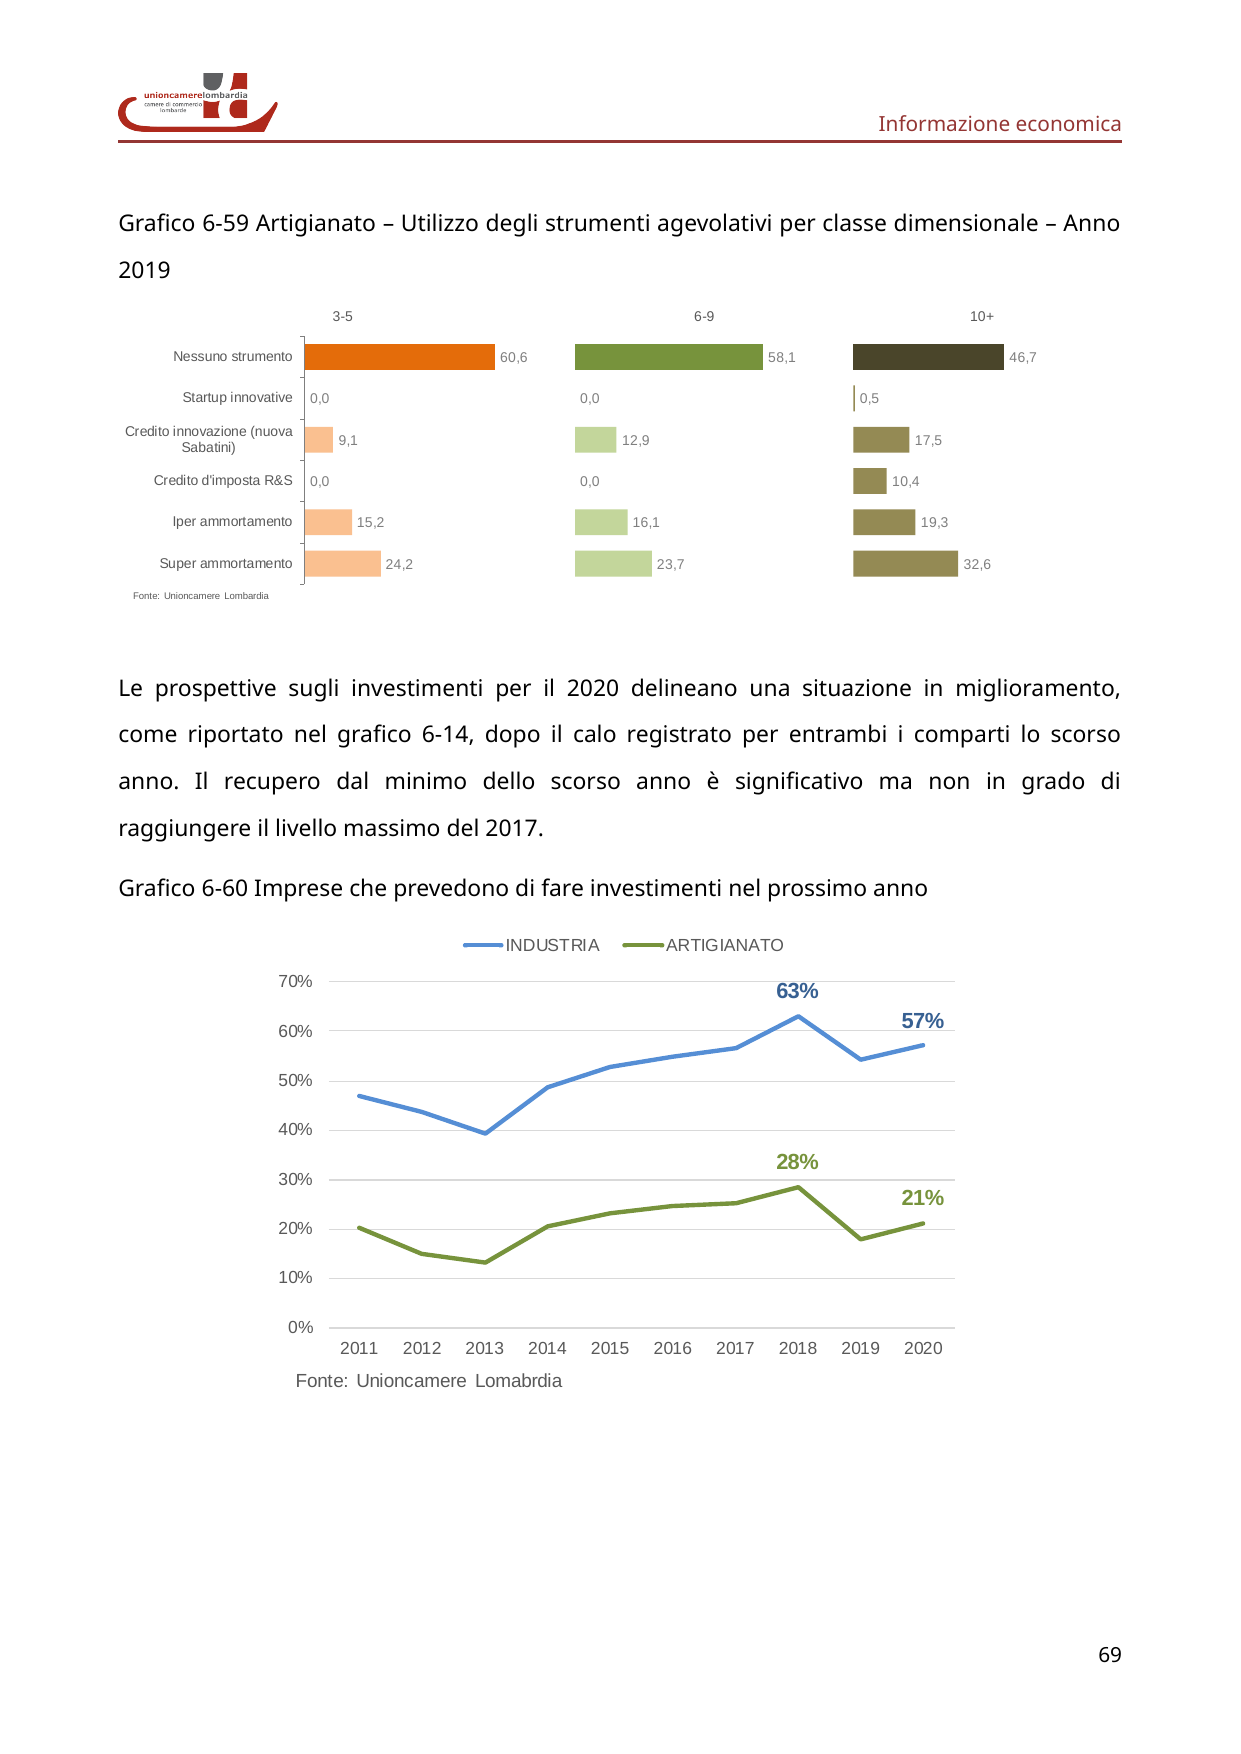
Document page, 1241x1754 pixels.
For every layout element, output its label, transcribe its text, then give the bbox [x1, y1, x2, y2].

text Le prospettive sugli investimenti per il 2020 delineano una situazione in miglioramento, come riportato nel grafico 6-14, dopo il calo registrato per entrambi i comparti lo scorso anno. Il recupero dal minimo dello scorso anno è significativo ma non in grado di raggiungere il livello massimo del 2017. [118, 672, 1122, 843]
picture [118, 73, 278, 132]
